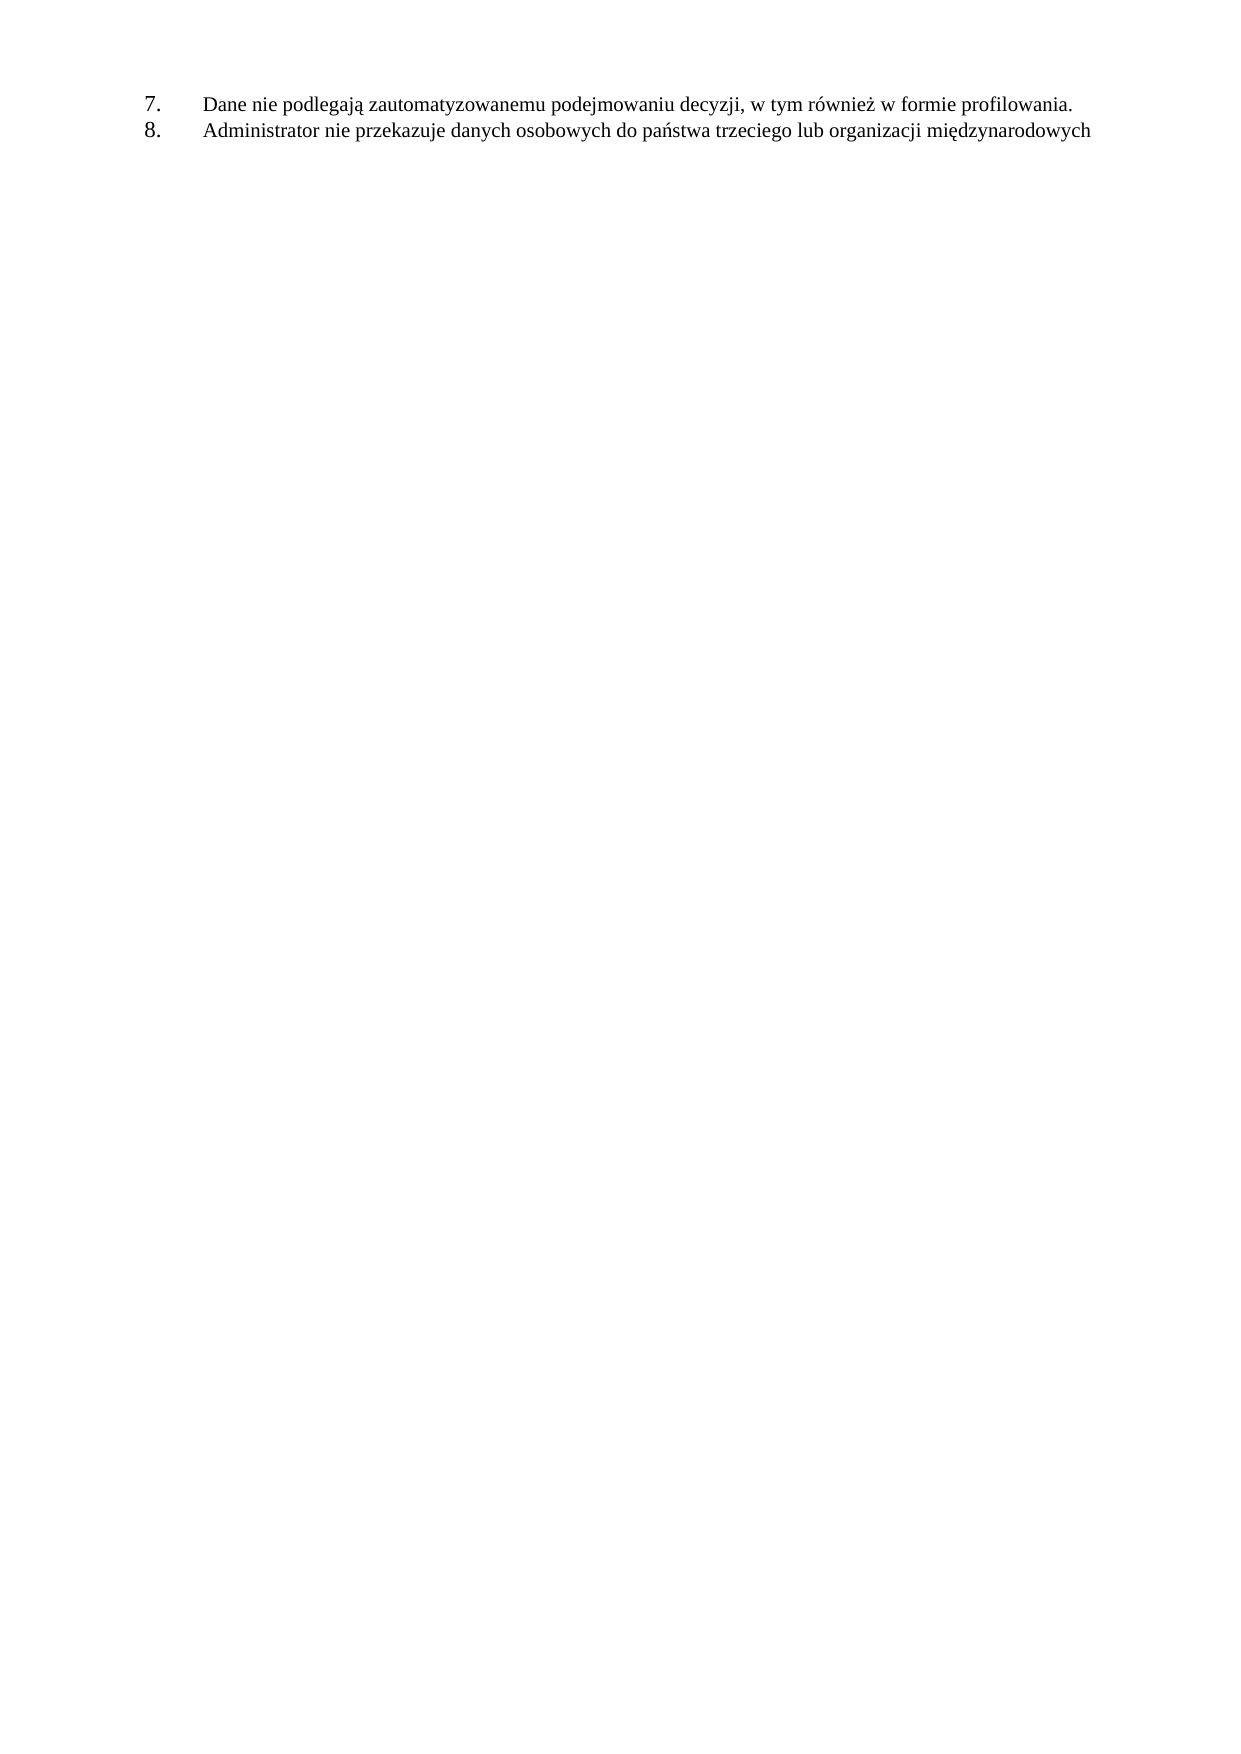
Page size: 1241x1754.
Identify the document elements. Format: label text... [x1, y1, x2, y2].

list Dane nie podlegają zautomatyzowanemu podejmowaniu decyzji, w tym również w formie profilowania. [144, 90, 1096, 116]
list Administrator nie przekazuje danych osobowych do państwa trzeciego lub organizacji międzynarodowych [144, 116, 1096, 143]
